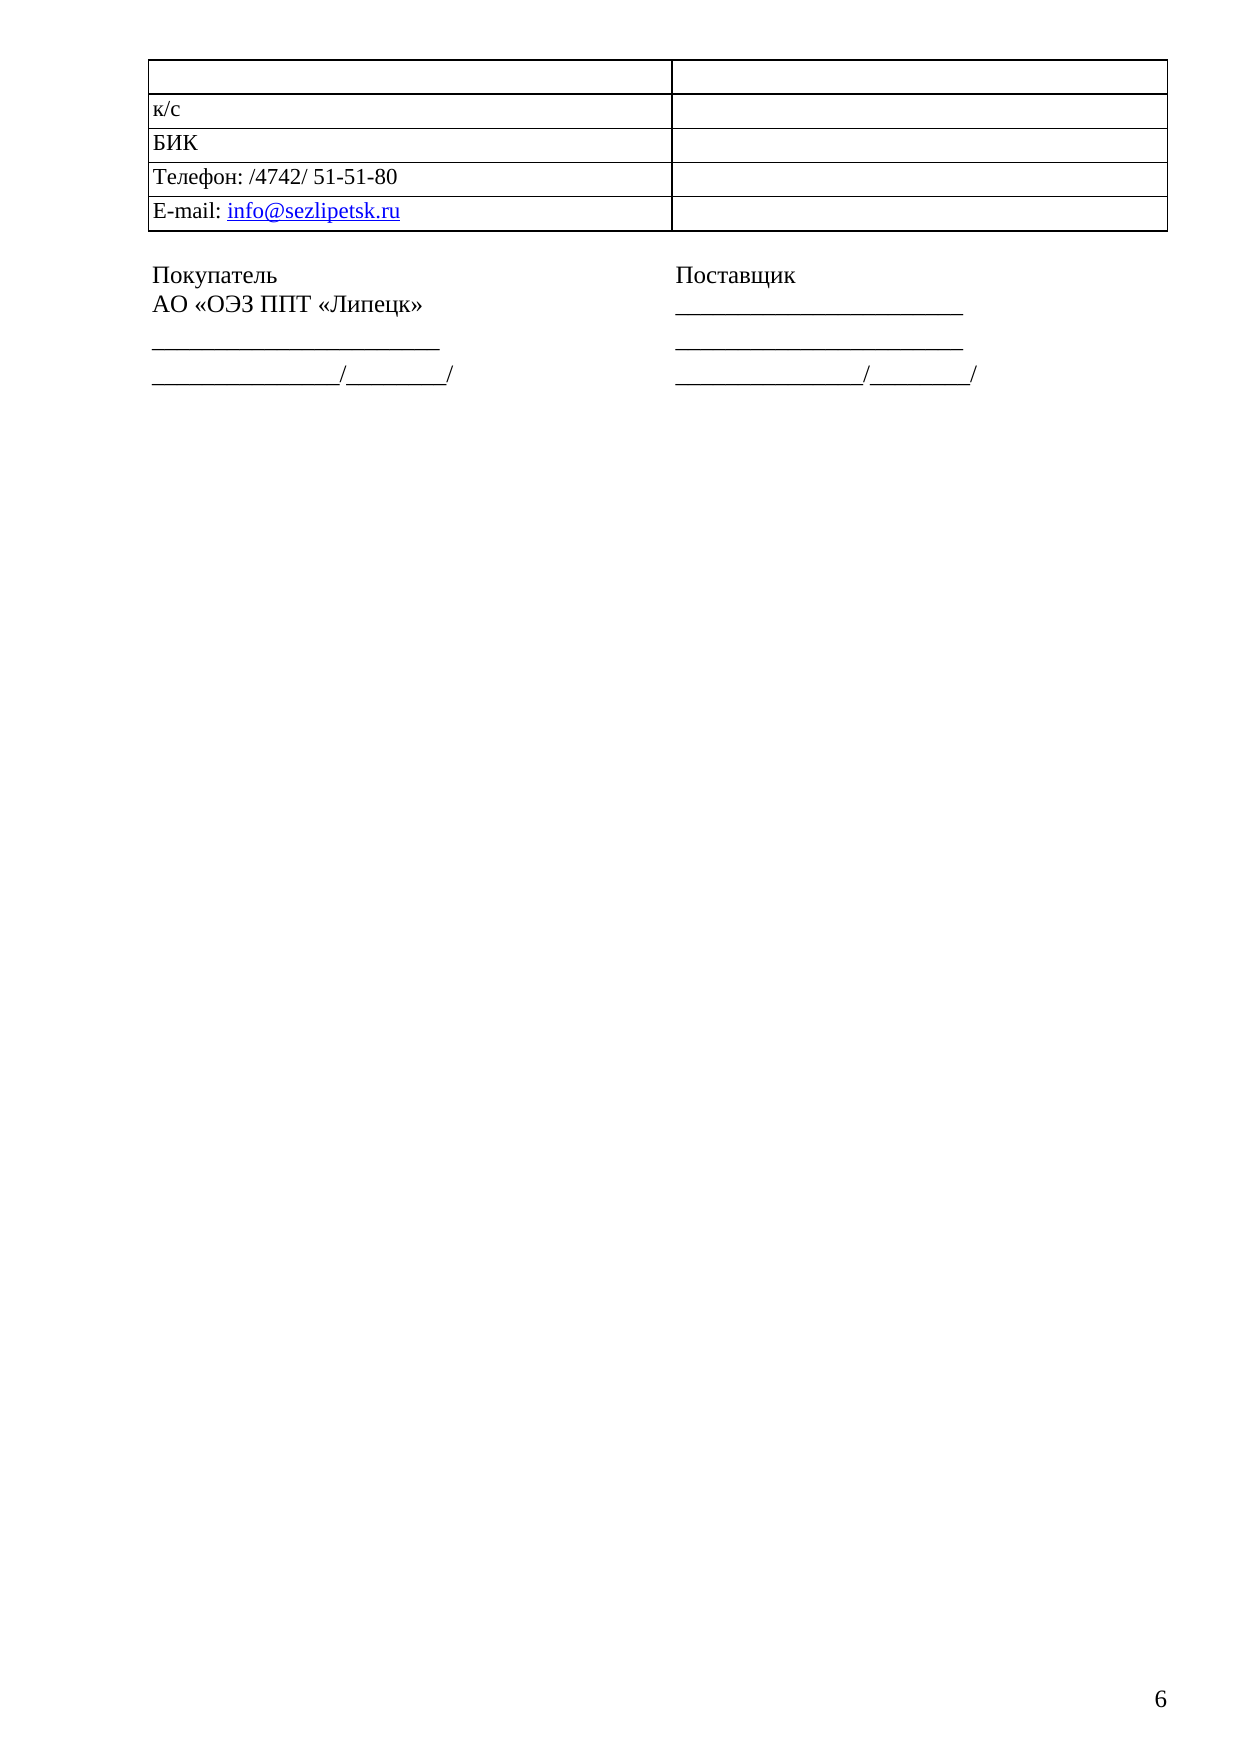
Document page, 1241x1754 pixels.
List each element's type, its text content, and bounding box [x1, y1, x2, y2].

table_cell [673, 95, 1167, 127]
table_header Покупатель [148, 260, 671, 289]
table_cell БИК [149, 129, 671, 162]
table_cell Телефон: /4742/ 51-51-80 [149, 163, 671, 196]
table_header Поставщик [671, 260, 1167, 289]
table_cell АО «ОЭЗ ППТ «Липецк» [148, 289, 671, 324]
table_cell [673, 129, 1167, 162]
table_cell _______________________ [671, 324, 1167, 359]
table_cell [673, 163, 1167, 196]
table_cell к/с [149, 95, 671, 127]
table_cell _______________/________/ [671, 359, 1167, 394]
table_cell E-mail: info@sezlipetsk.ru [149, 197, 671, 230]
table_cell [673, 61, 1167, 93]
table_cell _______________/________/ [148, 359, 671, 394]
table_cell [673, 197, 1167, 230]
table_cell _______________________ [148, 324, 671, 359]
table_cell р/с [149, 61, 671, 93]
table_cell _______________________ [671, 289, 1167, 324]
